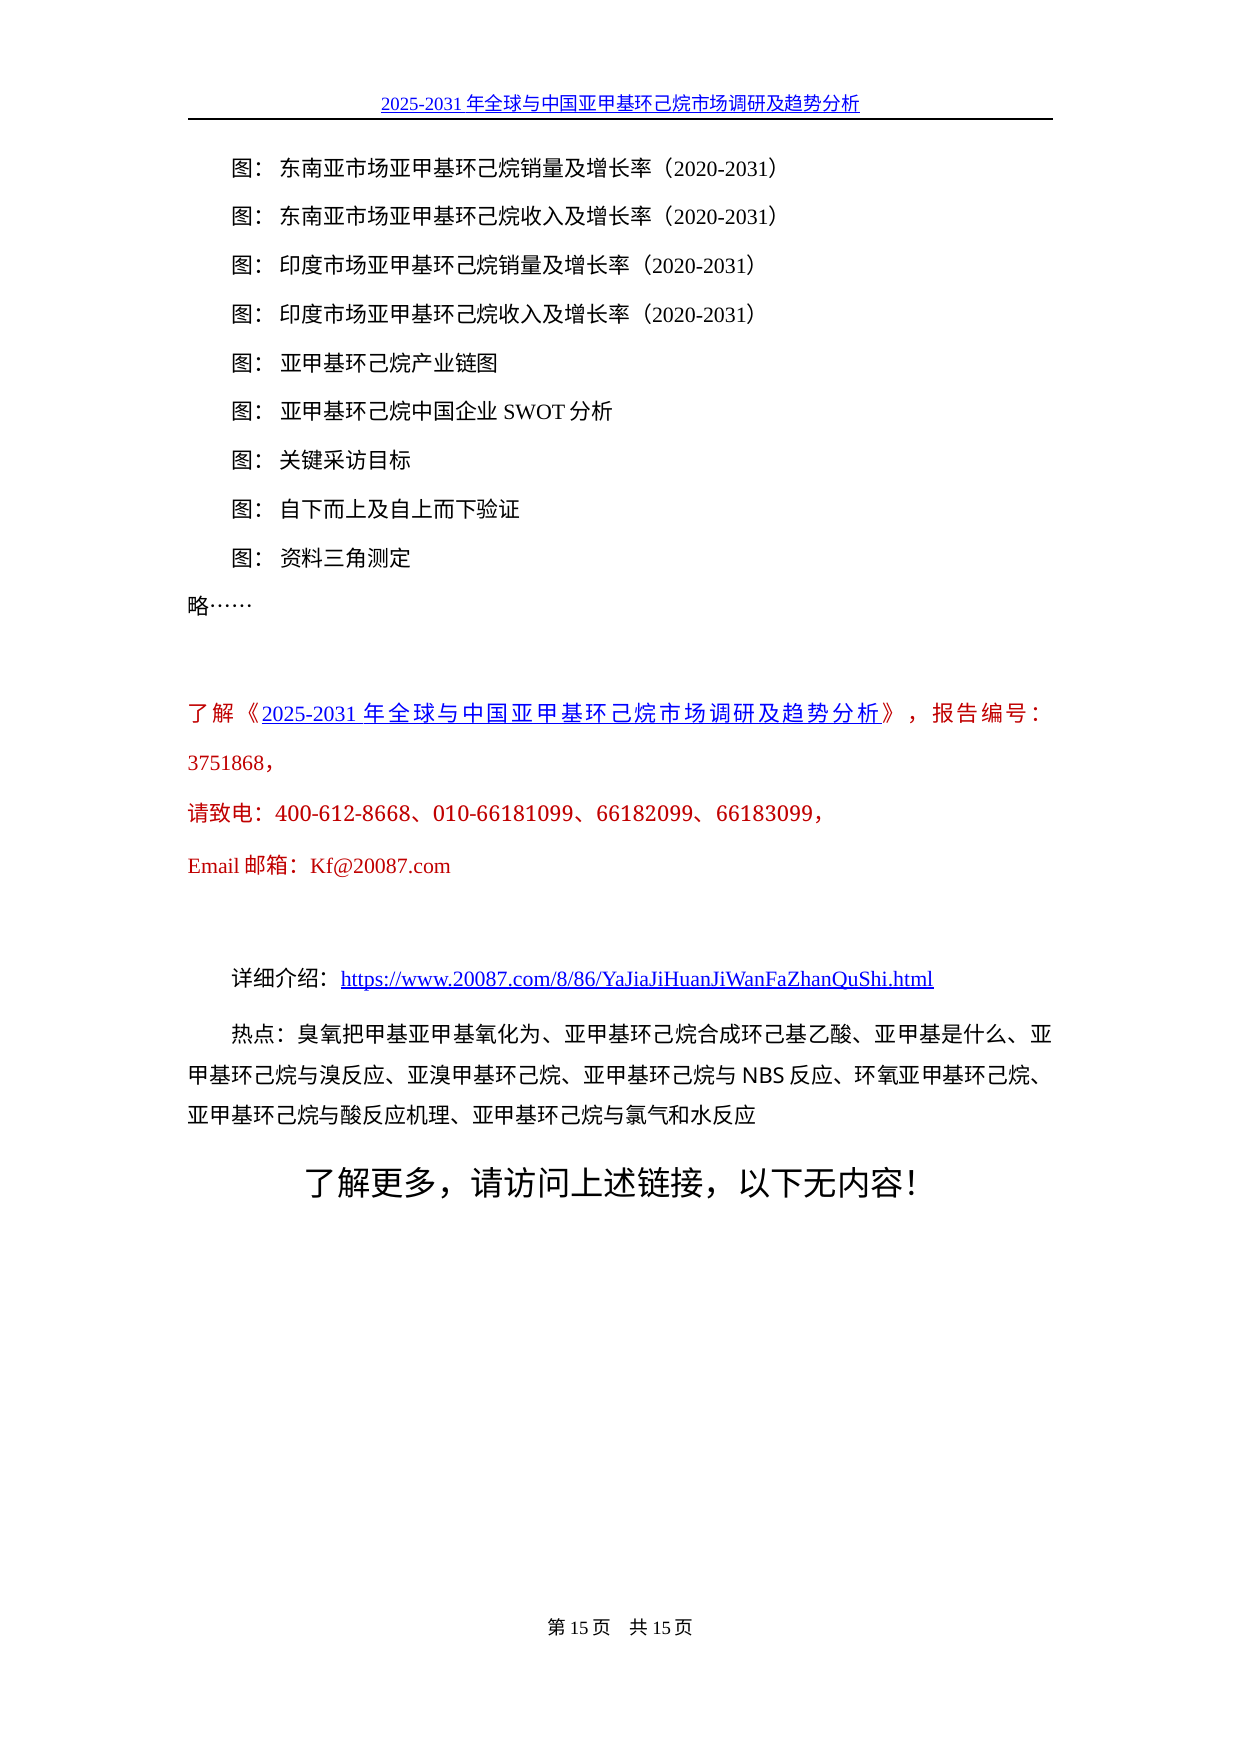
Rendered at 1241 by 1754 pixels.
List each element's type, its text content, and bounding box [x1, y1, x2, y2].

text 请致电：400-612-8668、010-66181099、66182099、66183099， [187, 796, 1053, 828]
text Email邮箱：Kf@20087.com [187, 847, 1053, 880]
text 热点：臭氧把甲基亚甲基氧化为、亚甲基环己烷合成环己基乙酸、亚甲基是什么、亚甲基环己烷与溴反应、亚溴甲基环己烷、亚甲基环己烷与NBS反应、环氧亚甲基环己烷、亚甲基环己烷与酸反应机理、亚甲基环己烷与氯气和水反应 [187, 1017, 1053, 1131]
text 了解《2025-2031年全球与中国亚甲基环己烷市场调研及趋势分析》，报告编号：3751868， [187, 695, 1053, 777]
text 详细介绍：https://www.20087.com/8/86/YaJiaJiHuanJiWanFaZhanQuShi.html [187, 960, 1053, 993]
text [187, 150, 1053, 621]
title 了解更多，请访问上述链接，以下无内容！ [187, 1148, 1053, 1213]
